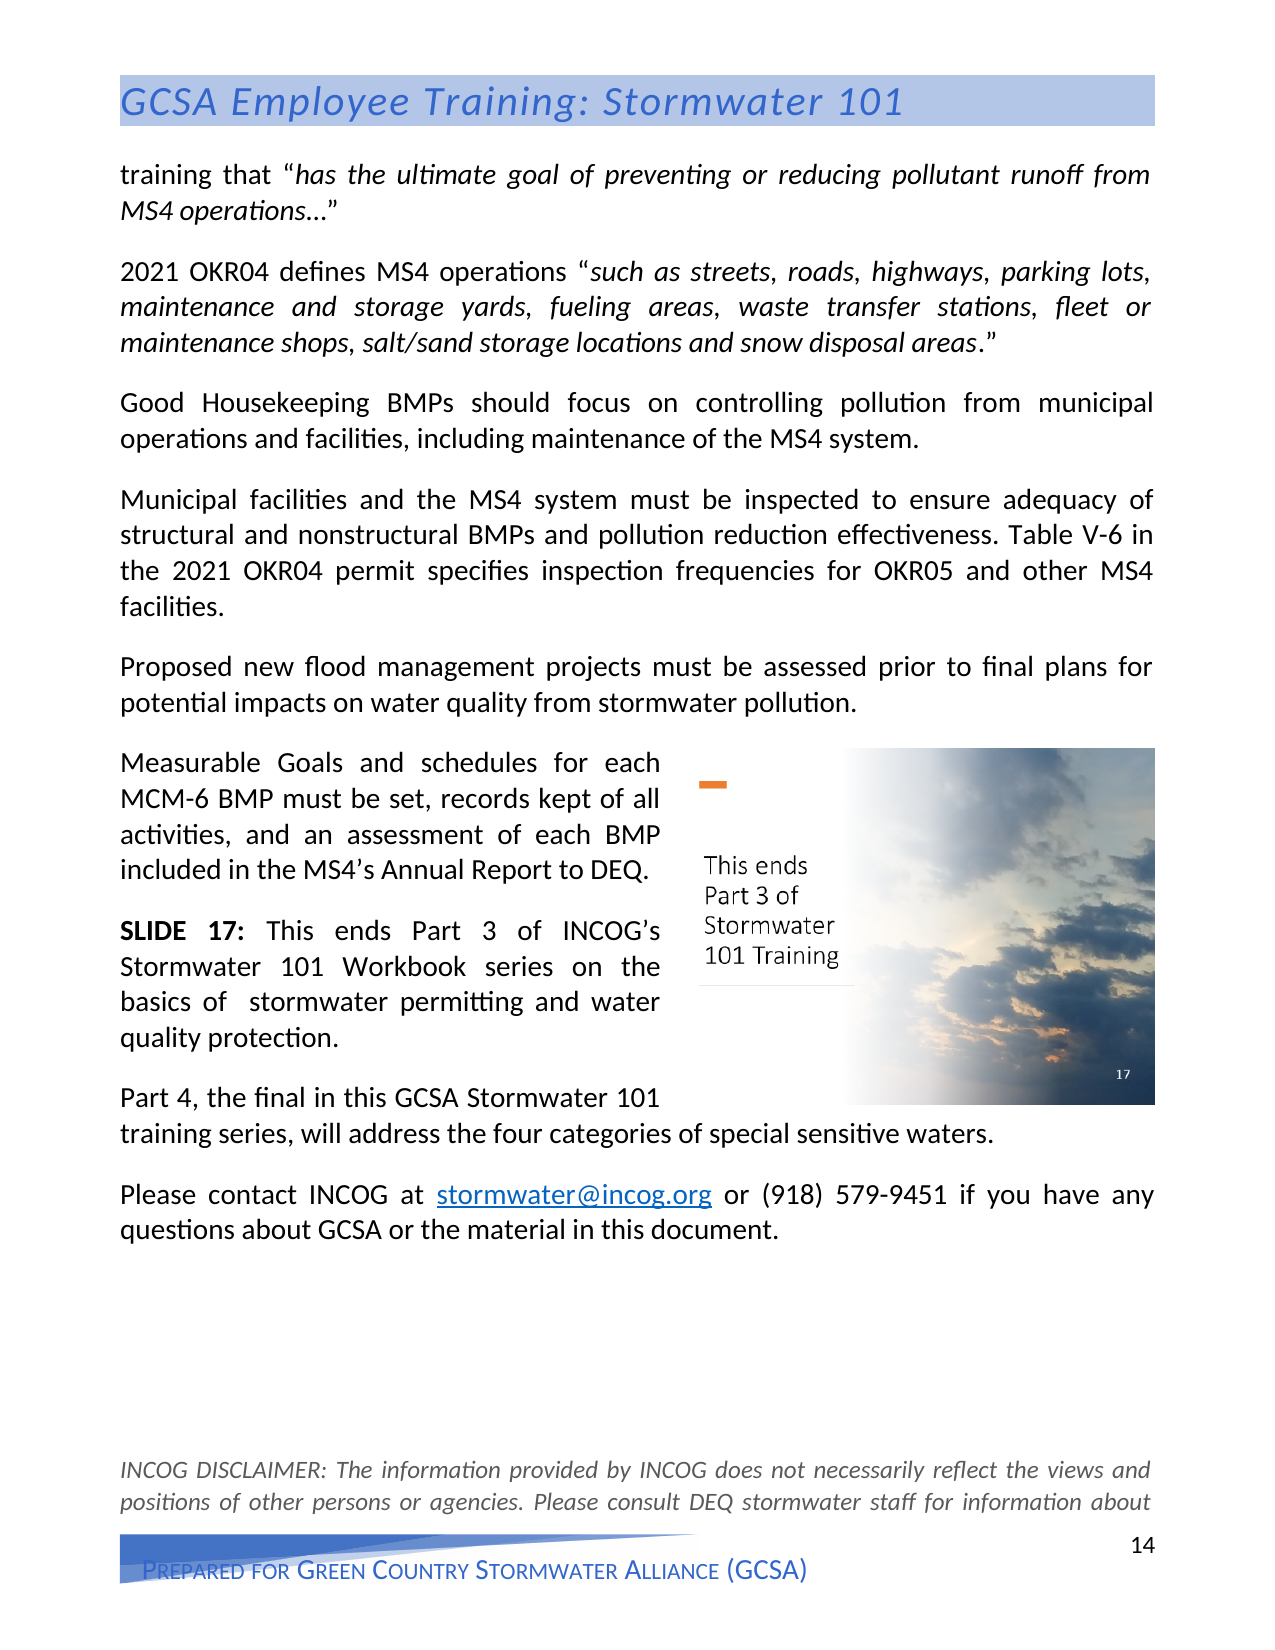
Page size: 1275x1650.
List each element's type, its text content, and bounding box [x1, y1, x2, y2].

text The 2021 OKR04 MCM-6 training changes this to training that “has the ultimate goal of preventing or reducing pollutant runoff from MS4 operations…” [120, 156, 1155, 228]
text SLIDE 17: This ends Part 3 of INCOG’s Stormwater 101 Workbook series on the basics of stormwater permitting and water quality protection. [120, 912, 680, 1054]
picture [119, 1534, 701, 1585]
picture [680, 748, 1155, 1105]
text Proposed new flood management projects must be assessed prior to final plans for potential impacts on water quality from stormwater pollution. [120, 648, 1155, 719]
text Municipal facilities and the MS4 system must be inspected to ensure adequacy of structural and nonstructural BMPs and pollution reduction effectiveness. Table V-6 in the 2021 OKR04 permit specifies inspection frequencies for OKR05 and other MS4 facilities. [120, 481, 1155, 623]
text Good Housekeeping BMPs should focus on controlling pollution from municipal operations and facilities, including maintenance of the MS4 system. [120, 384, 1155, 456]
text Part 4, the final in this GCSA Stormwater 101 training series, will address the four categories of special sensitive waters. [120, 1079, 1155, 1151]
text Measurable Goals and schedules for each MCM-6 BMP must be set, records kept of all activities, and an assessment of each BMP included in the MS4’s Annual Report to DEQ. [120, 744, 1155, 887]
text 2021 OKR04 defines MS4 operations “such as streets, roads, highways, parking lots, maintenance and storage yards, fueling areas, waste transfer stations, fleet or maintenance shops, salt/sand storage locations and snow disposal areas.” [120, 253, 1155, 359]
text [120, 1454, 1155, 1516]
text Please contact INCOG at stormwater@incog.org or (918) 579-9451 if you have any questions about GCSA or the material in this document. [120, 1176, 1155, 1247]
